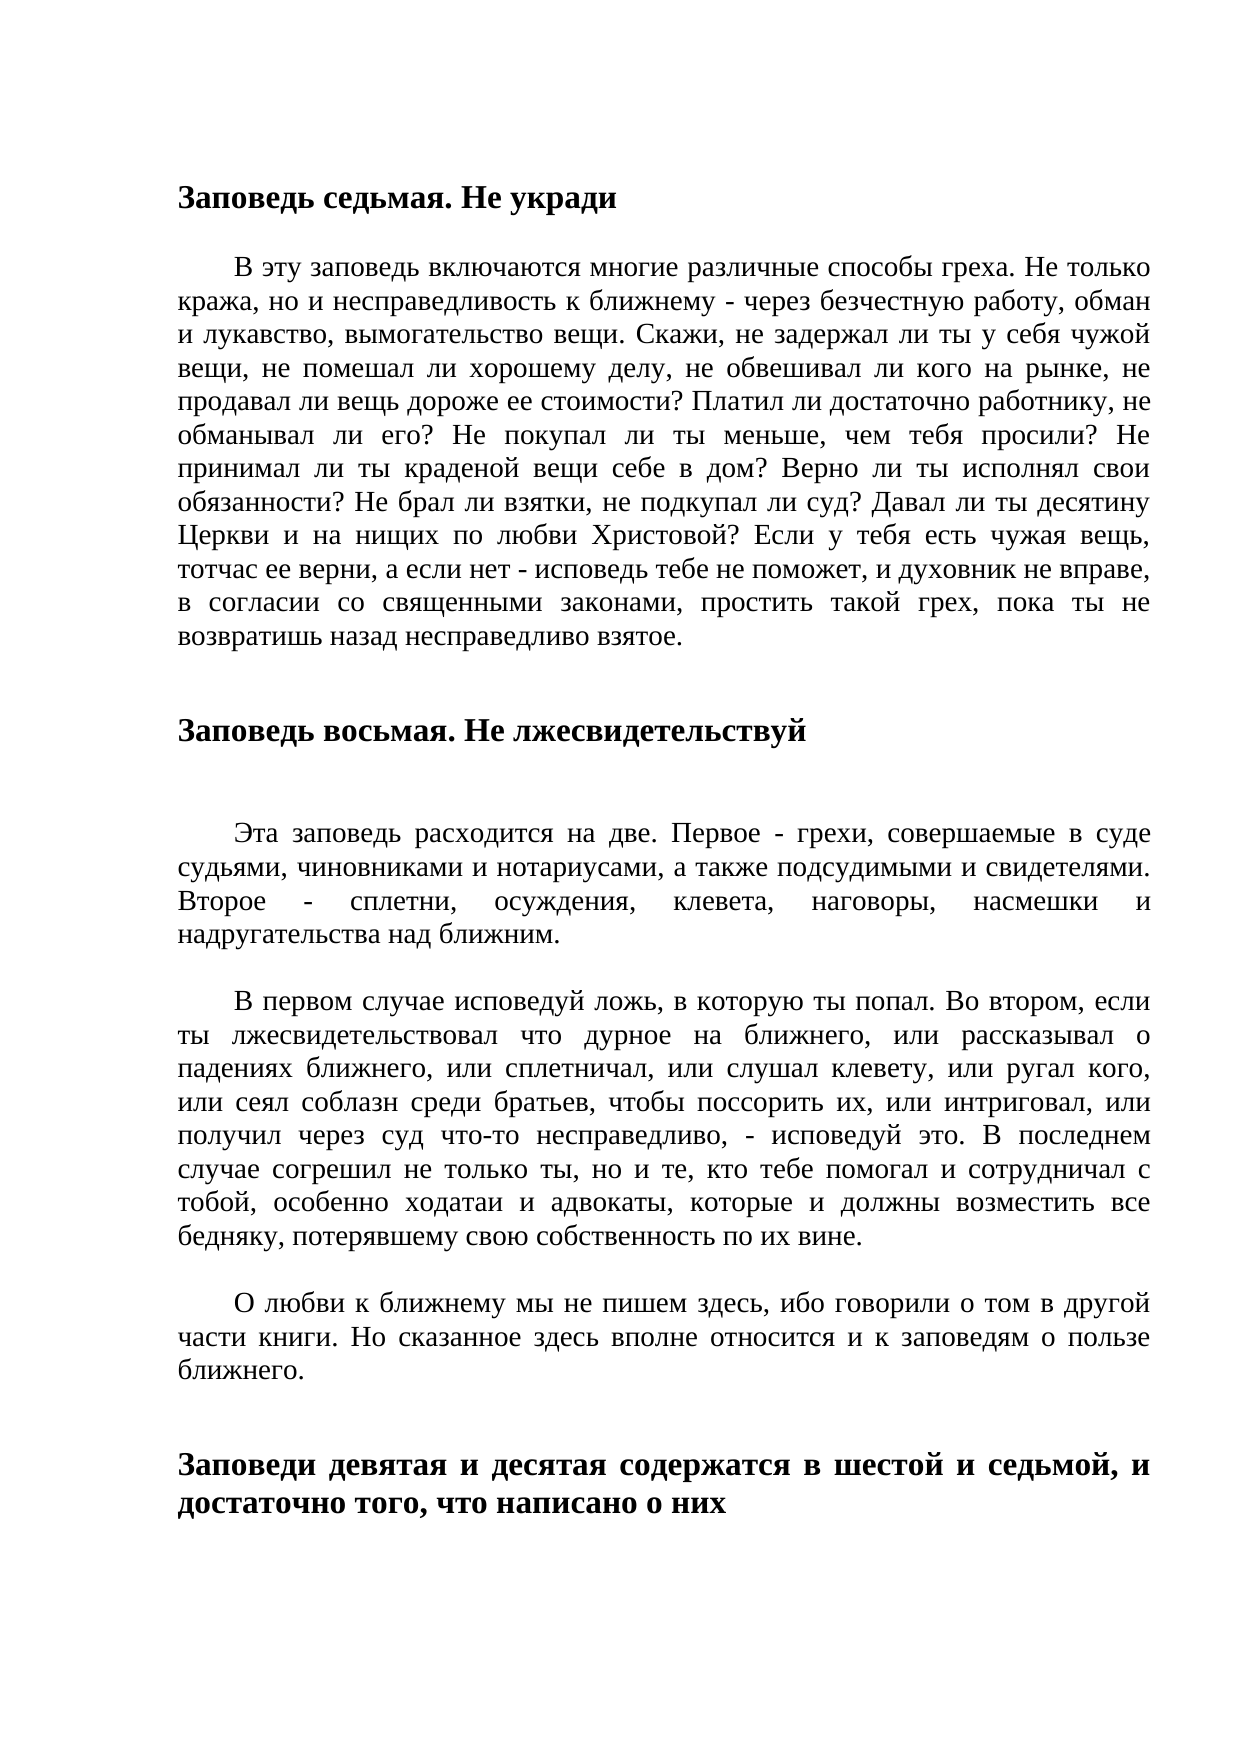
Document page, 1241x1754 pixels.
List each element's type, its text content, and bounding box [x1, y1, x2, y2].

subtitle Заповедь седьмая. Не укради [177, 177, 1152, 216]
text В первом случае исповедуй ложь, в которую ты попал. Во втором, если ты лжесвидетельствовал что дурное на ближнего, или рассказывал о падениях ближнего, или сплетничал, или слушал клевету, или ругал кого, или сеял соблазн среди братьев, чтобы поссорить их, или интриговал, или получил через суд что-то несправедливо, - исповедуй это. В последнем случае согрешил не только ты, но и те, кто тебе помогал и сотрудничал с тобой, особенно ходатаи и адвокаты, которые и должны возместить все бедняку, потерявшему свою собственность по их вине. [177, 983, 1152, 1252]
subtitle Заповеди девятая и десятая содержатся в шестой и седьмой, и достаточно того, что написано о них [177, 1444, 1152, 1521]
text Эта заповедь расходится на две. Первое - грехи, совершаемые в суде судьями, чиновниками и нотариусами, а также подсудимыми и свидетелями. Второе - сплетни, осуждения, клевета, наговоры, насмешки и надругательства над ближним. [177, 816, 1152, 950]
text О любви к ближнему мы не пишем здесь, ибо говорили о том в другой части книги. Но сказанное здесь вполне относится и к заповедям о пользе ближнего. [177, 1285, 1152, 1386]
text В эту заповедь включаются многие различные способы греха. Не только кража, но и несправедливость к ближнему - через безчестную работу, обман и лукавство, вымогательство вещи. Скажи, не задержал ли ты у себя чужой вещи, не помешал ли хорошему делу, не обвешивал ли кого на рынке, не продавал ли вещь дороже ее стоимости? Пла­тил ли достаточно работнику, не обманывал ли его? Не покупал ли ты меньше, чем тебя просили? Не принимал ли ты краденой вещи себе в дом? Верно ли ты исполнял свои обязанности? Не брал ли взятки, не подкупал ли суд? Давал ли ты десятину Церкви и на нищих по любви Христовой? Если у тебя есть чужая вещь, тотчас ее верни, а если нет - исповедь тебе не поможет, и духовник не вправе, в согласии со священными законами, простить такой грех, пока ты не возвратишь назад несправедливо взятое. [177, 249, 1152, 652]
subtitle Заповедь восьмая. Не лжесвидетельствуй [177, 710, 1152, 748]
